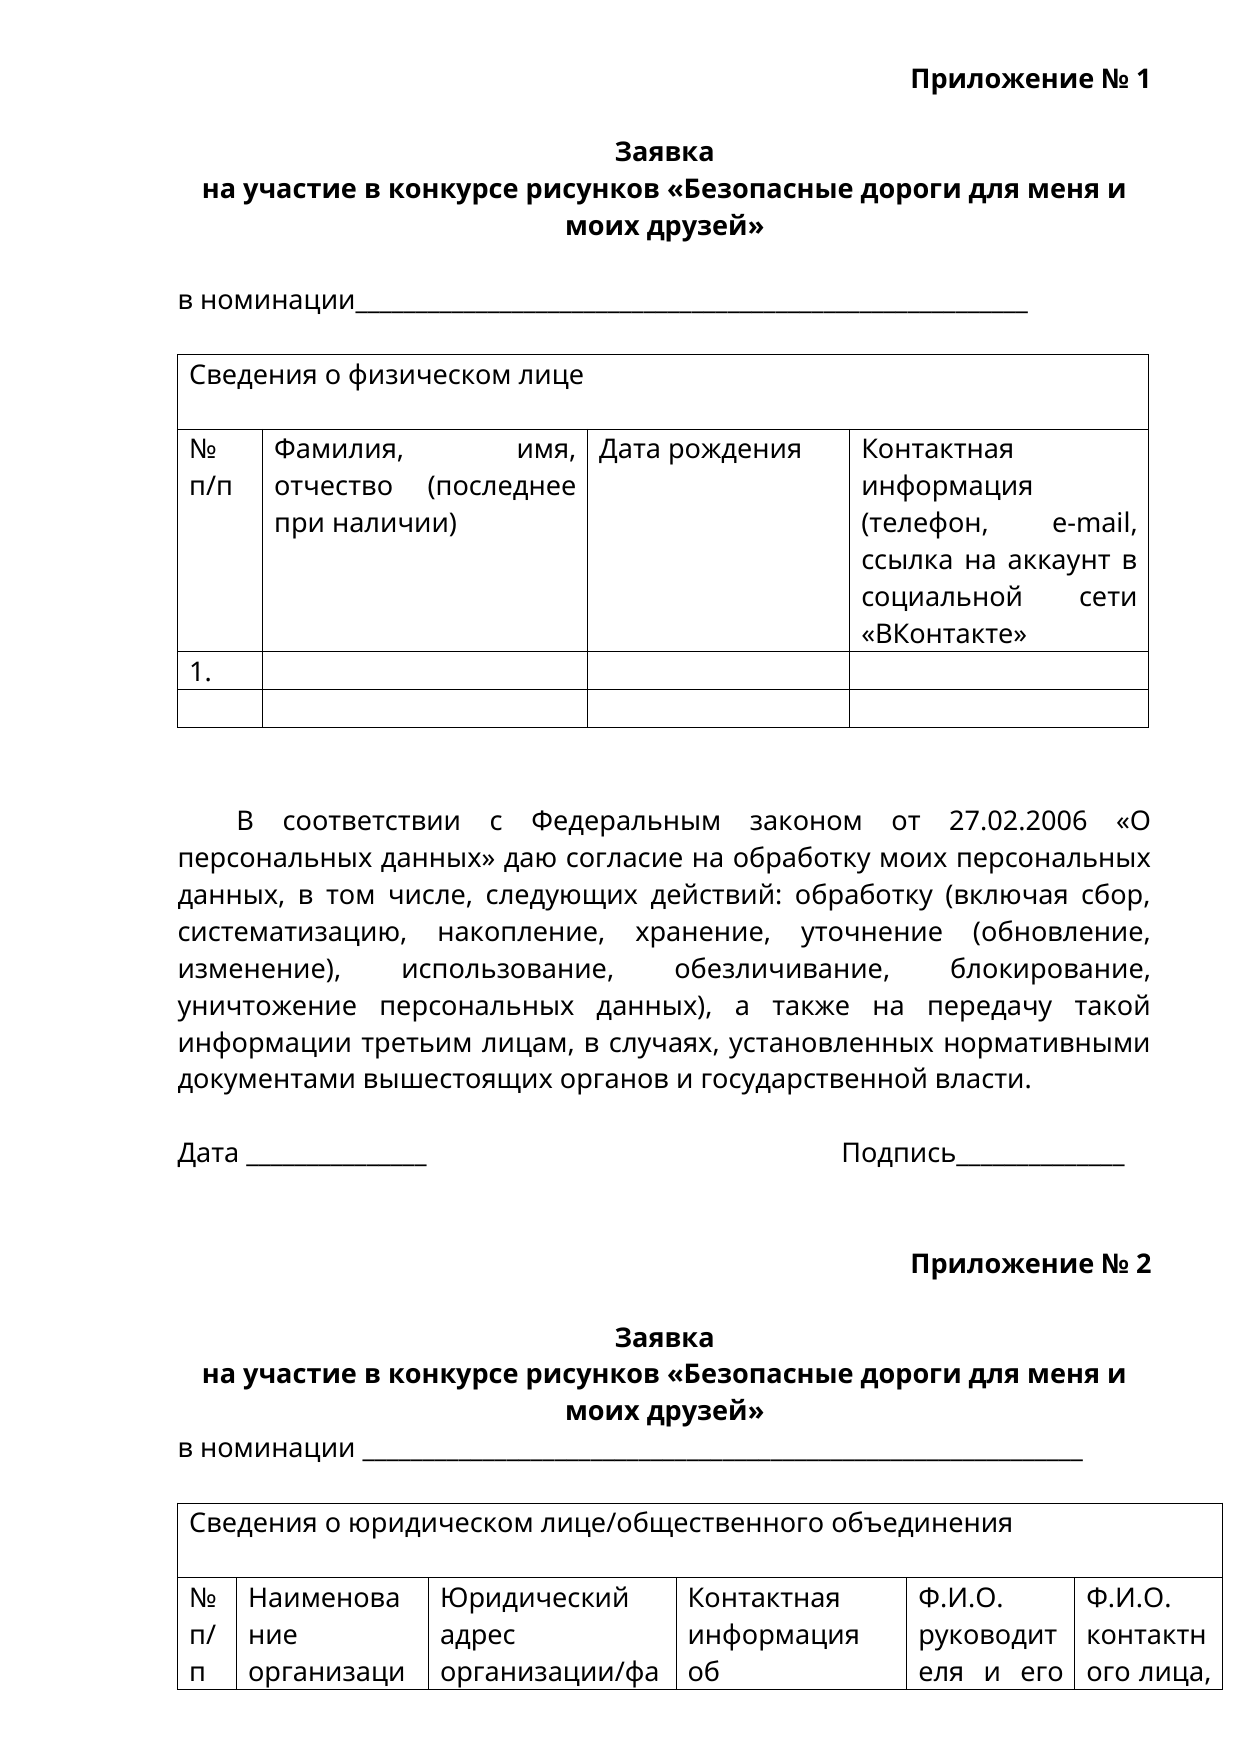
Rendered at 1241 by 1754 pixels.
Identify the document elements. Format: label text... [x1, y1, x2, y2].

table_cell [677, 1578, 906, 1689]
text Приложение № 2 [177, 1244, 1152, 1281]
table_cell Дата рождения [588, 430, 849, 651]
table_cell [429, 1578, 676, 1689]
table_cell [850, 652, 1148, 689]
text на участие в конкурсе рисунков «Безопасные дороги для меня и моих друзей» [177, 1355, 1152, 1429]
table_header Сведения о юридическом лице/общественного объединения [178, 1504, 1222, 1577]
table_cell [588, 652, 849, 689]
table_cell Контактная информация (телефон, e-mail, ссылка на аккаунт в социальной сети «ВКонтакте» [850, 430, 1148, 651]
table_cell [850, 690, 1148, 727]
text Приложение № 1 [177, 59, 1152, 96]
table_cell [907, 1578, 1074, 1689]
text Дата _______________ Подпись______________ [177, 1134, 1152, 1171]
text в номинации________________________________________________________ [177, 280, 1152, 317]
table_cell [178, 690, 262, 727]
text на участие в конкурсе рисунков «Безопасные дороги для меня и моих друзей» [177, 170, 1152, 243]
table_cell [1075, 1578, 1222, 1689]
table_header Сведения о физическом лице [178, 355, 1148, 429]
text Заявка [177, 1318, 1152, 1355]
table_cell [263, 690, 587, 727]
table_cell 1. [178, 652, 262, 689]
table_cell № п/п [178, 1578, 236, 1689]
table_cell [588, 690, 849, 727]
text В соответствии с Федеральным законом от 27.02.2006 «О персональных данных» даю согласие на обработку моих персональных данных, в том числе, следующих действий: обработку (включая сбор, систематизацию, накопление, хранение, уточнение (обновление, изменение), использование, обезличивание, блокирование, уничтожение персональных данных), а также на передачу такой информации третьим лицам, в случаях, установленных нормативными документами вышестоящих органов и государственной власти. [177, 802, 1152, 1097]
text Заявка [177, 133, 1152, 170]
table_cell Фамилия, имя, отчество (последнее при наличии) [263, 430, 587, 651]
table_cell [237, 1578, 428, 1689]
table_cell [263, 652, 587, 689]
table_cell № п/п [178, 430, 262, 651]
text в номинации ____________________________________________________________ [177, 1429, 1152, 1466]
